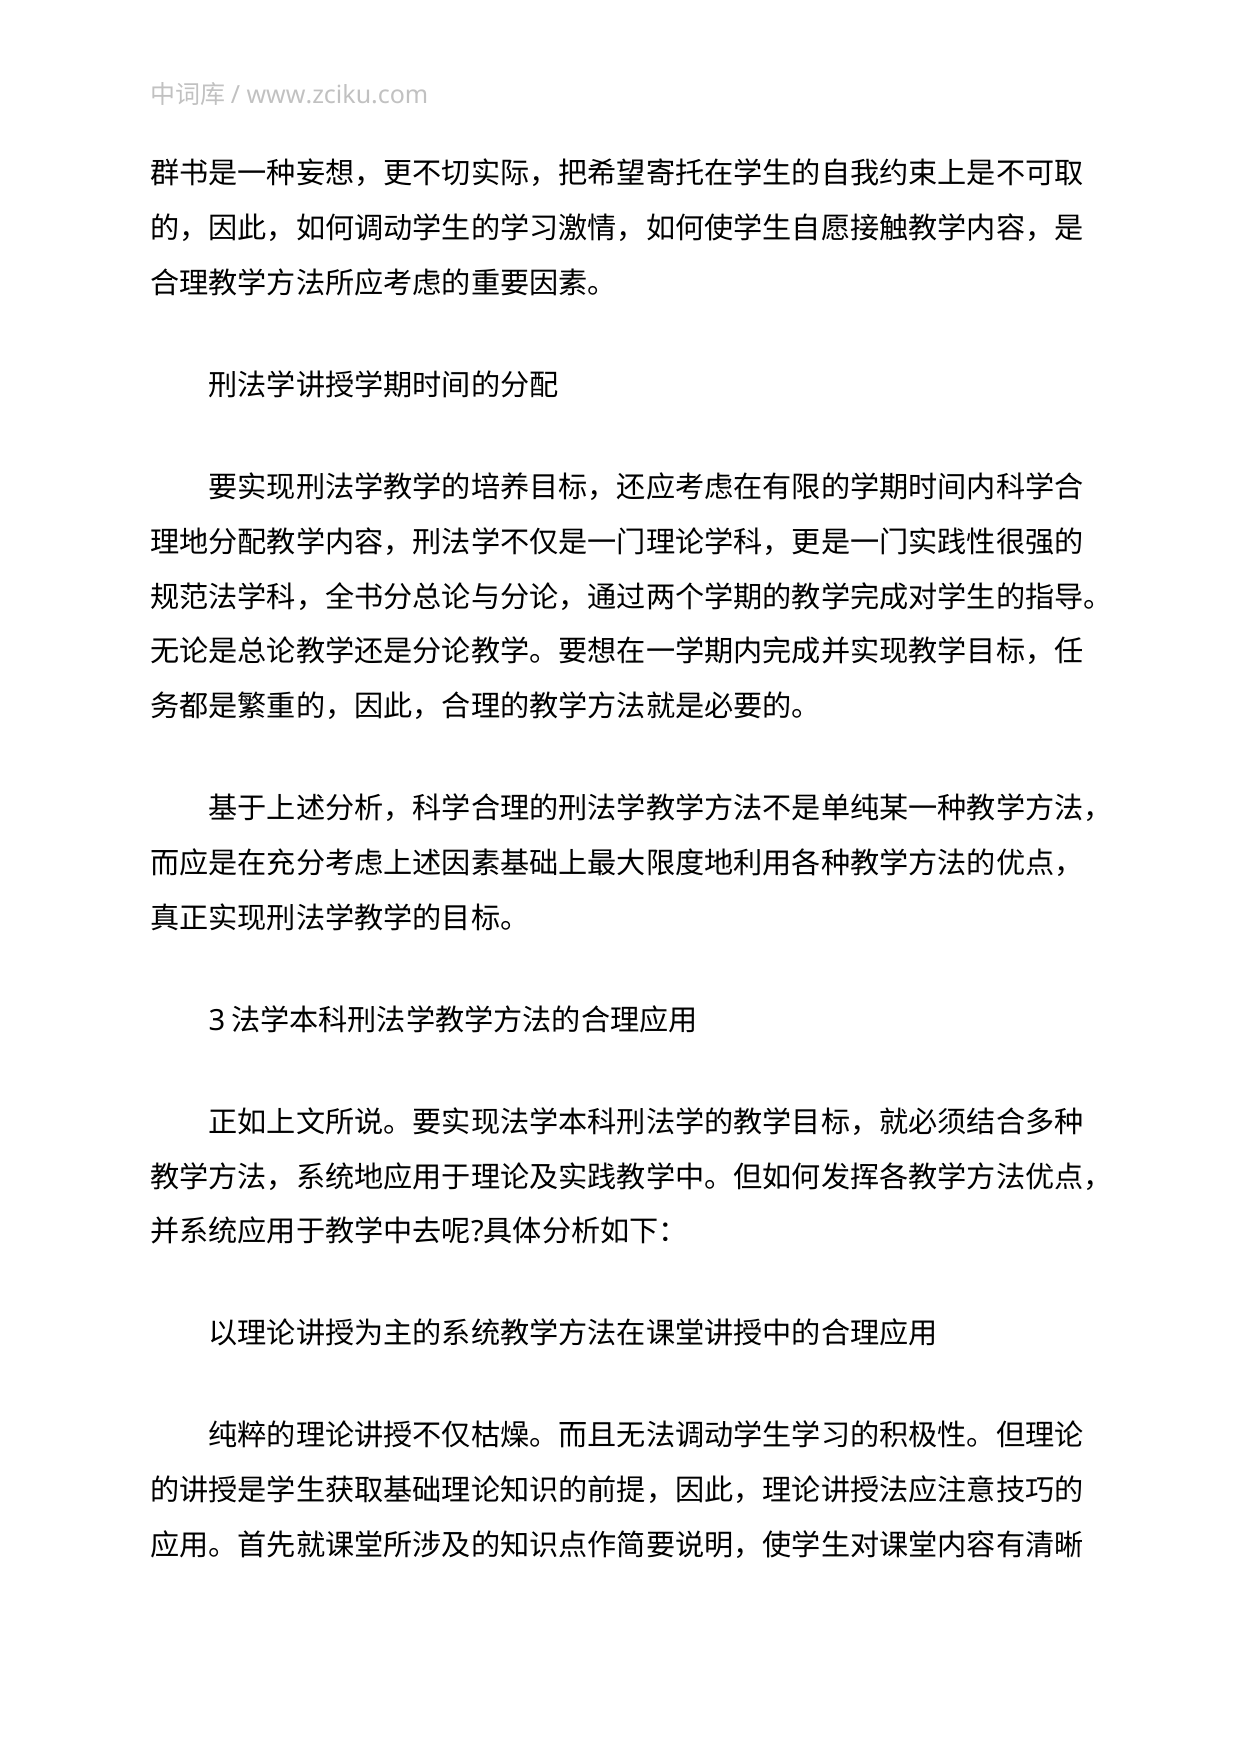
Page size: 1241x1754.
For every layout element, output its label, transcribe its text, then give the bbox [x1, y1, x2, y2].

text 刑法学讲授学期时间的分配 [150, 362, 1090, 404]
text 3法学本科刑法学教学方法的合理应用 [150, 996, 1090, 1039]
text 以理论讲授为主的系统教学方法在课堂讲授中的合理应用 [150, 1310, 1090, 1352]
text 要实现刑法学教学的培养目标，还应考虑在有限的学期时间内科学合理地分配教学内容，刑法学不仅是一门理论学科，更是一门实践性很强的规范法学科，全书分总论与分论，通过两个学期的教学完成对学生的指导。无论是总论教学还是分论教学。要想在一学期内完成并实现教学目标，任务都是繁重的，因此，合理的教学方法就是必要的。 [150, 463, 1090, 725]
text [150, 150, 1090, 302]
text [150, 1412, 1090, 1564]
text 正如上文所说。要实现法学本科刑法学的教学目标，就必须结合多种教学方法，系统地应用于理论及实践教学中。但如何发挥各教学方法优点，并系统应用于教学中去呢?具体分析如下： [150, 1098, 1090, 1250]
text 基于上述分析，科学合理的刑法学教学方法不是单纯某一种教学方法，而应是在充分考虑上述因素基础上最大限度地利用各种教学方法的优点，真正实现刑法学教学的目标。 [150, 785, 1090, 937]
